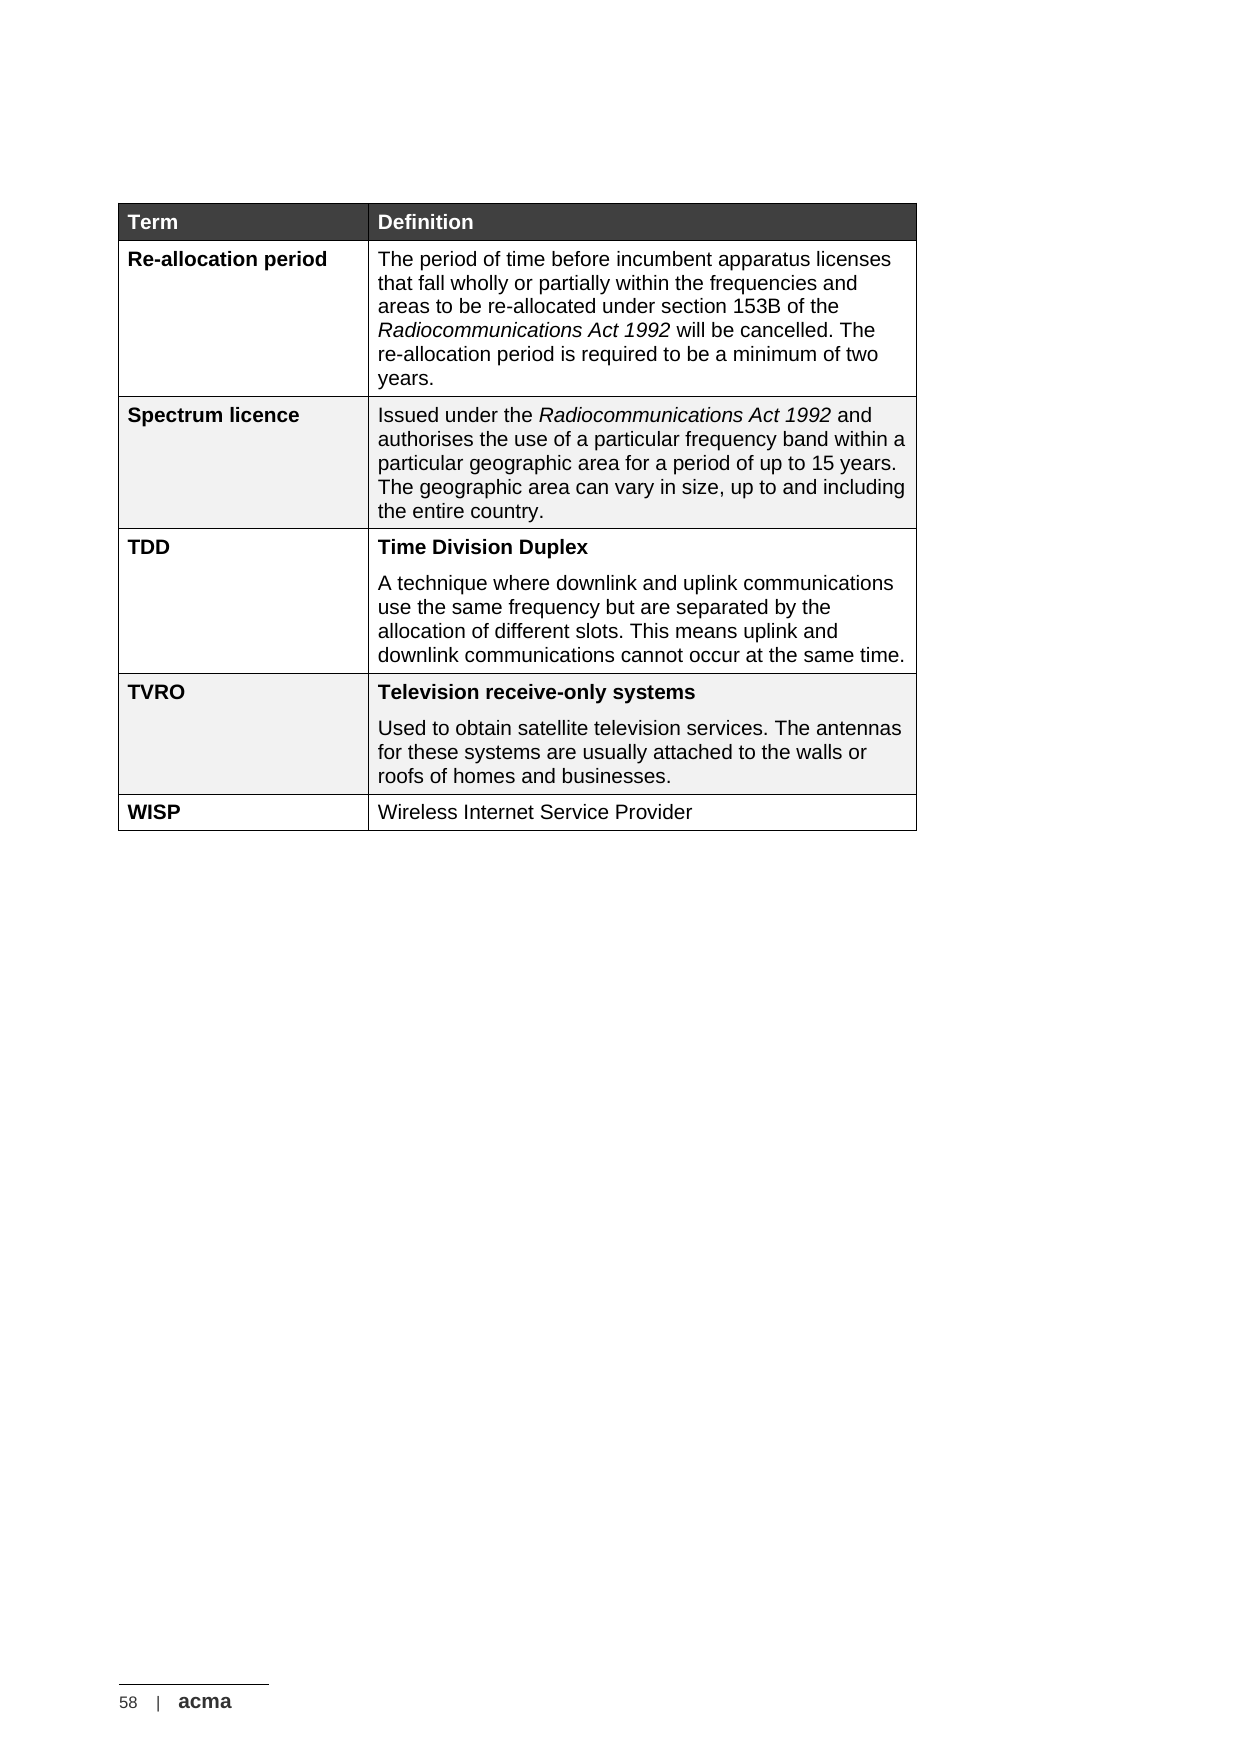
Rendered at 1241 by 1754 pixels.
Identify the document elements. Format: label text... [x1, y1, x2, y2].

table_cell TDD [119, 529, 368, 673]
table_cell Issued under the Radiocommunications Act 1992 and authorises the use of a particular frequency band within a particular geographic area for a period of up to 15 years. The geographic area can vary in size, up to and including the entire country. [369, 397, 916, 528]
table_cell WISP [119, 795, 368, 830]
table_cell Wireless Internet Service Provider [369, 795, 916, 830]
table_cell TVRO [119, 674, 368, 794]
table_cell The period of time before incumbent apparatus licenses that fall wholly or partially within the frequencies and areas to be re-allocated under section 153B of the Radiocommunications Act 1992 will be cancelled. The re-allocation period is required to be a minimum of two years. [369, 241, 916, 396]
table_cell Television receive-only systems Used to obtain satellite television services. The antennas for these systems are usually attached to the walls or roofs of homes and businesses. [369, 674, 916, 794]
table_cell Re-allocation period [119, 241, 368, 396]
table_header Term [119, 204, 368, 240]
table_cell Time Division Duplex A technique where downlink and uplink communications use the same frequency but are separated by the allocation of different slots. This means uplink and downlink communications cannot occur at the same time. [369, 529, 916, 673]
table_header Definition [369, 204, 916, 240]
table_cell Spectrum licence [119, 397, 368, 528]
